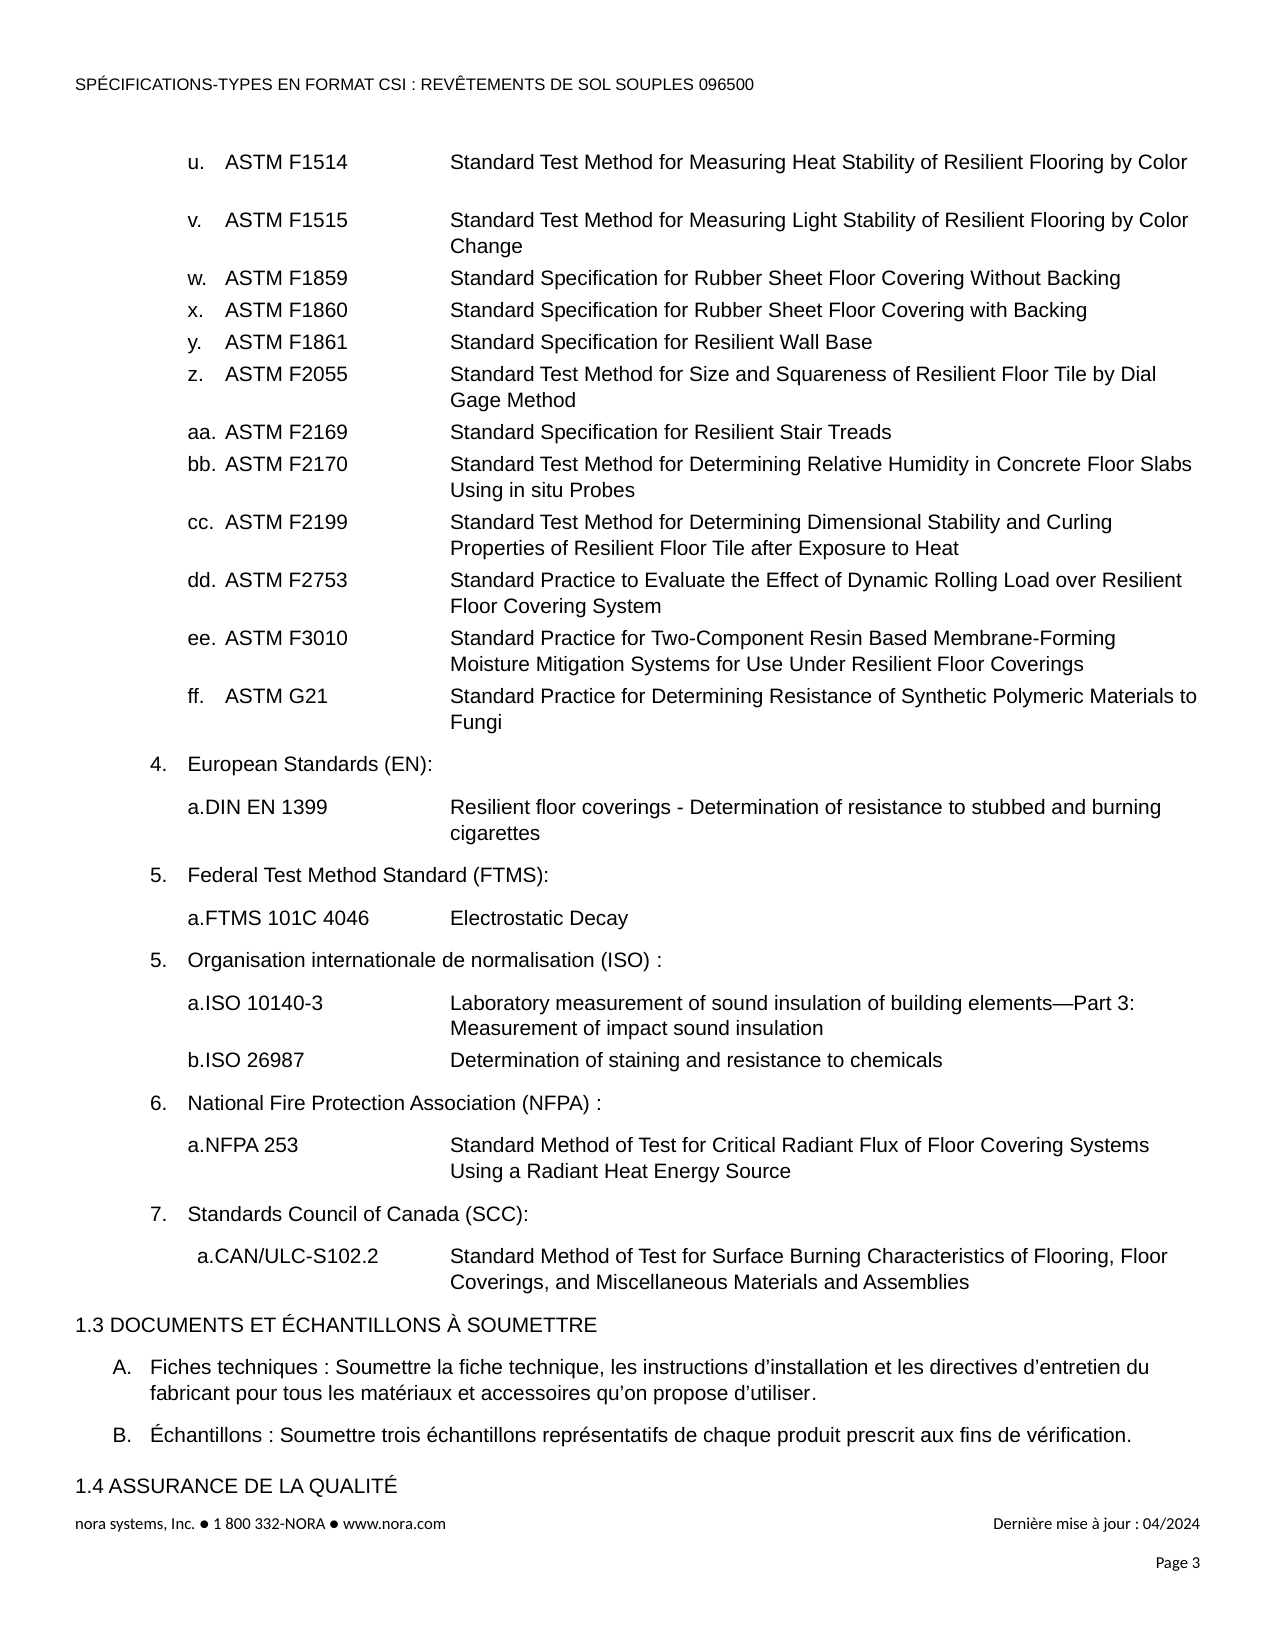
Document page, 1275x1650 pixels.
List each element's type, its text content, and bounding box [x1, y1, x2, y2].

list European Standards (EN): [150, 752, 1200, 776]
list ASTM F1861 Standard Specification for Resilient Wall Base [187, 330, 1200, 354]
list ASTM F1515 Standard Test Method for Measuring Light Stability of Resilient Flooring by Color Change [187, 208, 1200, 258]
text 1.3 DOCUMENTS ET ÉCHANTILLONS À SOUMETTRE [75, 1312, 1200, 1336]
list Fiches techniques : Soumettre la fiche technique, les instructions d’installation et les directives d’entretien du fabricant pour tous les matériaux et accessoires qu’on propose d’utiliser. [112, 1355, 1200, 1405]
list ASTM F3010 Standard Practice for Two-Component Resin Based Membrane-Forming Moisture Mitigation Systems for Use Under Resilient Floor Coverings [187, 626, 1200, 676]
list ASTM G21 Standard Practice for Determining Resistance of Synthetic Polymeric Materials to Fungi [187, 684, 1200, 733]
list CAN/ULC-S102.2 Standard Method of Test for Surface Burning Characteristics of Flooring, Floor Coverings, and Miscellaneous Materials and Assemblies [197, 1244, 1200, 1294]
list ASTM F2170 Standard Test Method for Determining Relative Humidity in Concrete Floor Slabs Using in situ Probes [187, 452, 1200, 502]
list ISO 26987 Determination of staining and resistance to chemicals [187, 1048, 1200, 1072]
list NFPA 253 Standard Method of Test for Critical Radiant Flux of Floor Covering Systems Using a Radiant Heat Energy Source [187, 1133, 1200, 1183]
list Federal Test Method Standard (FTMS): [150, 863, 1200, 887]
list ASTM F2753 Standard Practice to Evaluate the Effect of Dynamic Rolling Load over Resilient Floor Covering System [187, 568, 1200, 618]
list ASTM F1860 Standard Specification for Rubber Sheet Floor Covering with Backing [187, 298, 1200, 322]
list Organisation internationale de normalisation (ISO) : [150, 948, 1200, 972]
list DIN EN 1399 Resilient floor coverings - Determination of resistance to stubbed and burning cigarettes [187, 794, 1200, 844]
list ISO 10140-3 Laboratory measurement of sound insulation of building elements—Part 3: Measurement of impact sound insulation [187, 990, 1200, 1040]
list ASTM F2199 Standard Test Method for Determining Dimensional Stability and Curling Properties of Resilient Floor Tile after Exposure to Heat [187, 510, 1200, 560]
list ASTM F2169 Standard Specification for Resilient Stair Treads [187, 420, 1200, 444]
list Standards Council of Canada (SCC): [150, 1202, 1200, 1226]
list ASTM F1514 Standard Test Method for Measuring Heat Stability of Resilient Flooring by Color [187, 150, 1200, 200]
list FTMS 101C 4046 Electrostatic Decay [187, 905, 1200, 929]
list ASTM F1859 Standard Specification for Rubber Sheet Floor Covering Without Backing [187, 266, 1200, 290]
list Échantillons : Soumettre trois échantillons représentatifs de chaque produit prescrit aux fins de vérification. [112, 1423, 1200, 1447]
list National Fire Protection Association (NFPA) : [150, 1091, 1200, 1115]
text 1.4 ASSURANCE DE LA QUALITÉ [75, 1474, 1200, 1498]
list ASTM F2055 Standard Test Method for Size and Squareness of Resilient Floor Tile by Dial Gage Method [187, 362, 1200, 412]
